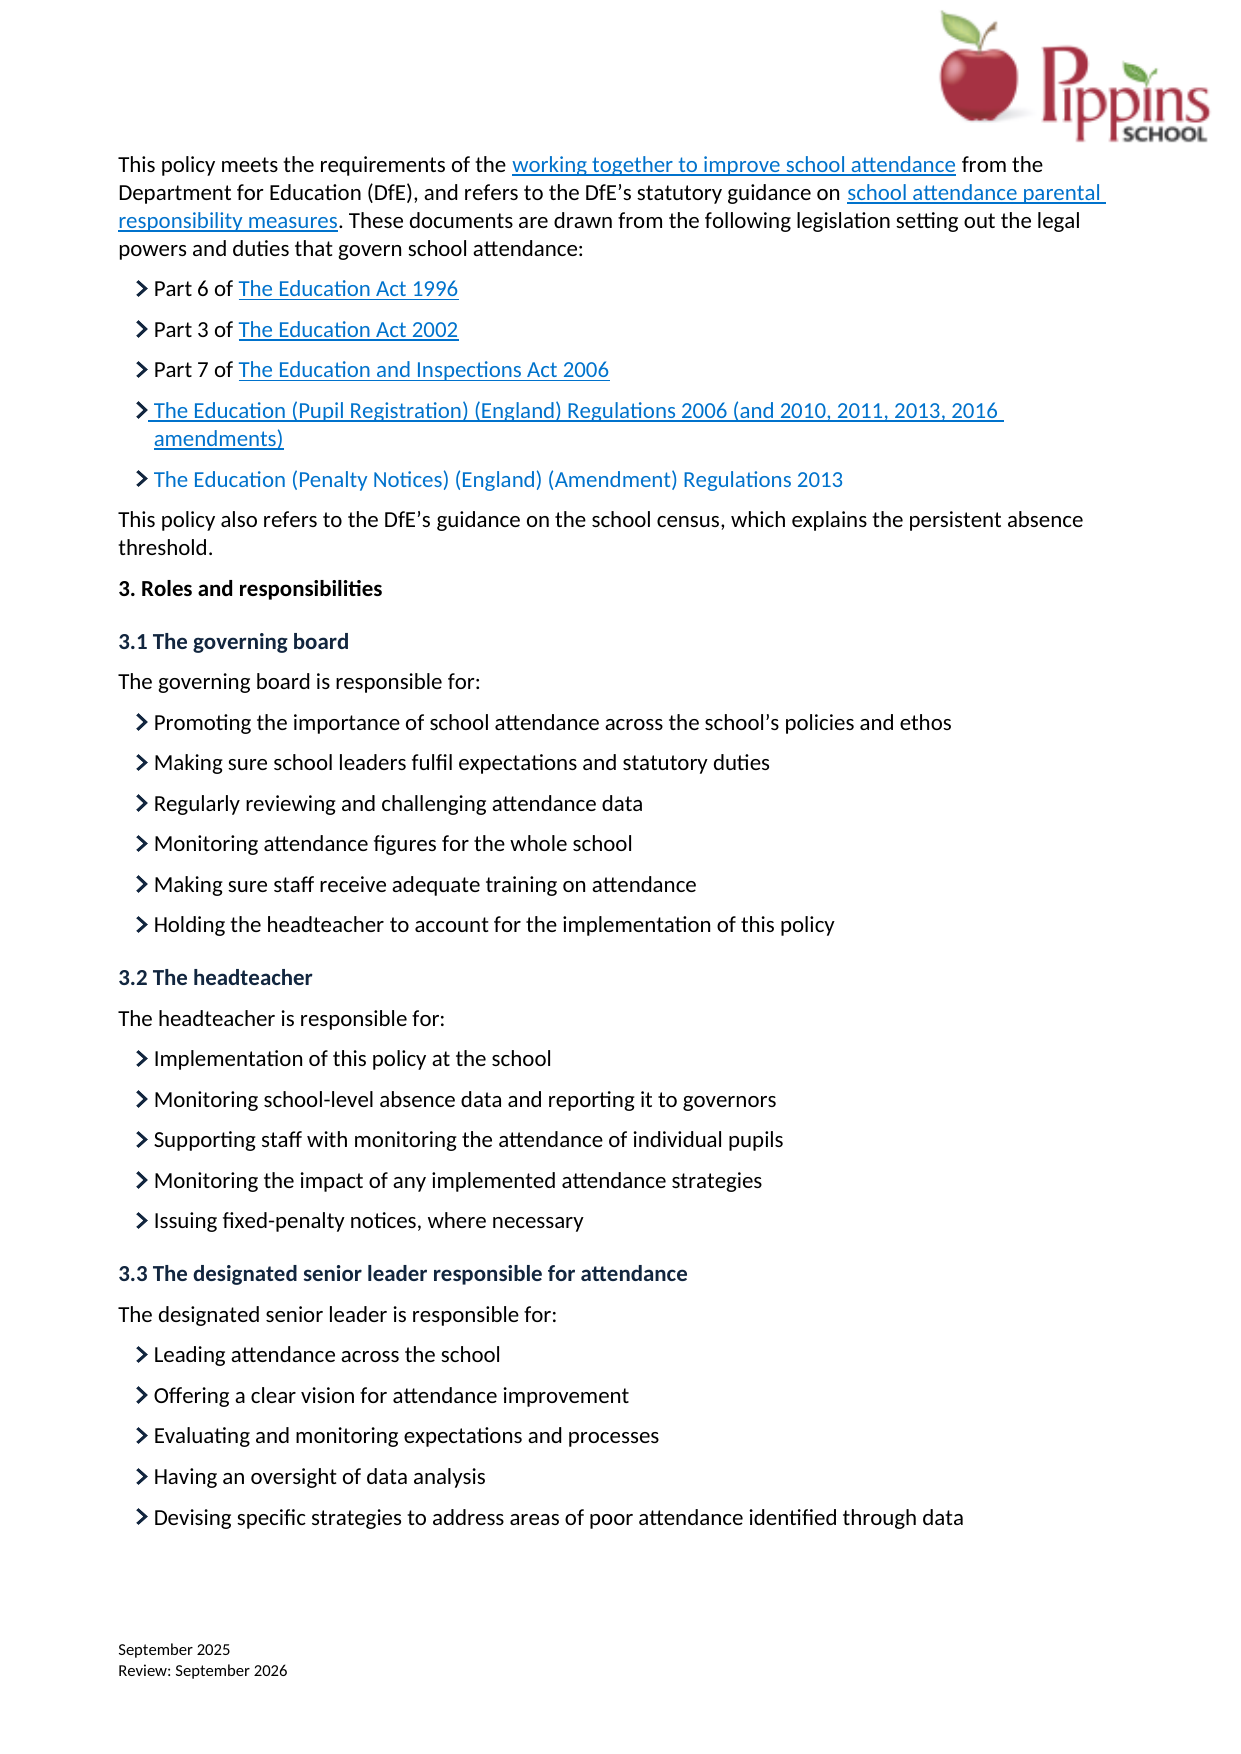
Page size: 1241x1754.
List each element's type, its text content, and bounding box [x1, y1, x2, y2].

picture [136, 713, 148, 731]
text Supporting staff with monitoring the attendance of individual pupils [136, 1126, 1122, 1153]
text Holding the headteacher to account for the implementation of this policy [136, 910, 1122, 938]
text This policy meets the requirements of the working together to improve school attendance from the Department for Education (DfE), and refers to the DfE’s statutory guidance on school attendance parental responsibility measures. These documents are drawn from the following legislation setting out the legal powers and duties that govern school attendance: [585, 150, 1122, 262]
text The headteacher is responsible for: [118, 1004, 1122, 1032]
picture [136, 470, 148, 487]
picture [136, 401, 148, 419]
picture [136, 1508, 148, 1525]
text This policy also refers to the DfE’s guidance on the school census, which explains the persistent absence threshold. [208, 505, 1122, 561]
picture [136, 1427, 148, 1444]
text Monitoring attendance figures for the whole school [136, 829, 1122, 857]
picture [136, 1386, 148, 1404]
text 3.2 The headteacher [118, 963, 1122, 991]
picture [136, 754, 148, 771]
picture [136, 1131, 148, 1148]
text Leading attendance across the school [136, 1341, 1122, 1369]
text Having an oversight of data analysis [136, 1462, 1122, 1490]
picture [136, 361, 148, 378]
text Promoting the importance of school attendance across the school’s policies and ethos [136, 708, 1122, 736]
picture [136, 1468, 148, 1485]
text Making sure school leaders fulfil expectations and statutory duties [136, 748, 1122, 776]
text Evaluating and monitoring expectations and processes [136, 1422, 1122, 1450]
picture [136, 835, 148, 852]
picture [136, 320, 148, 338]
picture [136, 875, 148, 893]
text The governing board is responsible for: [118, 667, 1122, 695]
text Issuing fixed-penalty notices, where necessary [136, 1207, 1122, 1234]
text Offering a clear vision for attendance improvement [136, 1381, 1122, 1409]
picture [136, 1171, 148, 1189]
text The designated senior leader is responsible for: [118, 1300, 1122, 1328]
text The Education (Pupil Registration) (England) Regulations 2006 (and 2010, 2011, 2013, 2016 amendments) [136, 396, 1122, 452]
picture [136, 1090, 148, 1108]
picture [136, 916, 148, 933]
subtitle 3. Roles and responsibilities [118, 574, 1122, 602]
text Monitoring the impact of any implemented attendance strategies [136, 1166, 1122, 1194]
picture [136, 1212, 148, 1229]
text Regularly reviewing and challenging attendance data [136, 789, 1122, 817]
picture [136, 794, 148, 812]
text Making sure staff receive adequate training on attendance [136, 870, 1122, 898]
picture [136, 1050, 148, 1067]
text Implementation of this policy at the school [136, 1044, 1122, 1072]
text The Education (Penalty Notices) (England) (Amendment) Regulations 2013 [136, 465, 1122, 493]
picture [932, 7, 1218, 149]
text Devising specific strategies to address areas of poor attendance identified through data [136, 1503, 1122, 1531]
text Part 3 of The Education Act 2002 [136, 315, 1122, 343]
picture [136, 280, 148, 297]
text 3.3 The designated senior leader responsible for attendance [118, 1259, 1122, 1288]
picture [136, 1346, 148, 1363]
text Part 6 of The Education Act 1996 [136, 274, 1122, 303]
text Part 7 of The Education and Inspections Act 2006 [136, 356, 1122, 384]
text 3.1 The governing board [118, 627, 1122, 655]
text Monitoring school-level absence data and reporting it to governors [136, 1085, 1122, 1113]
